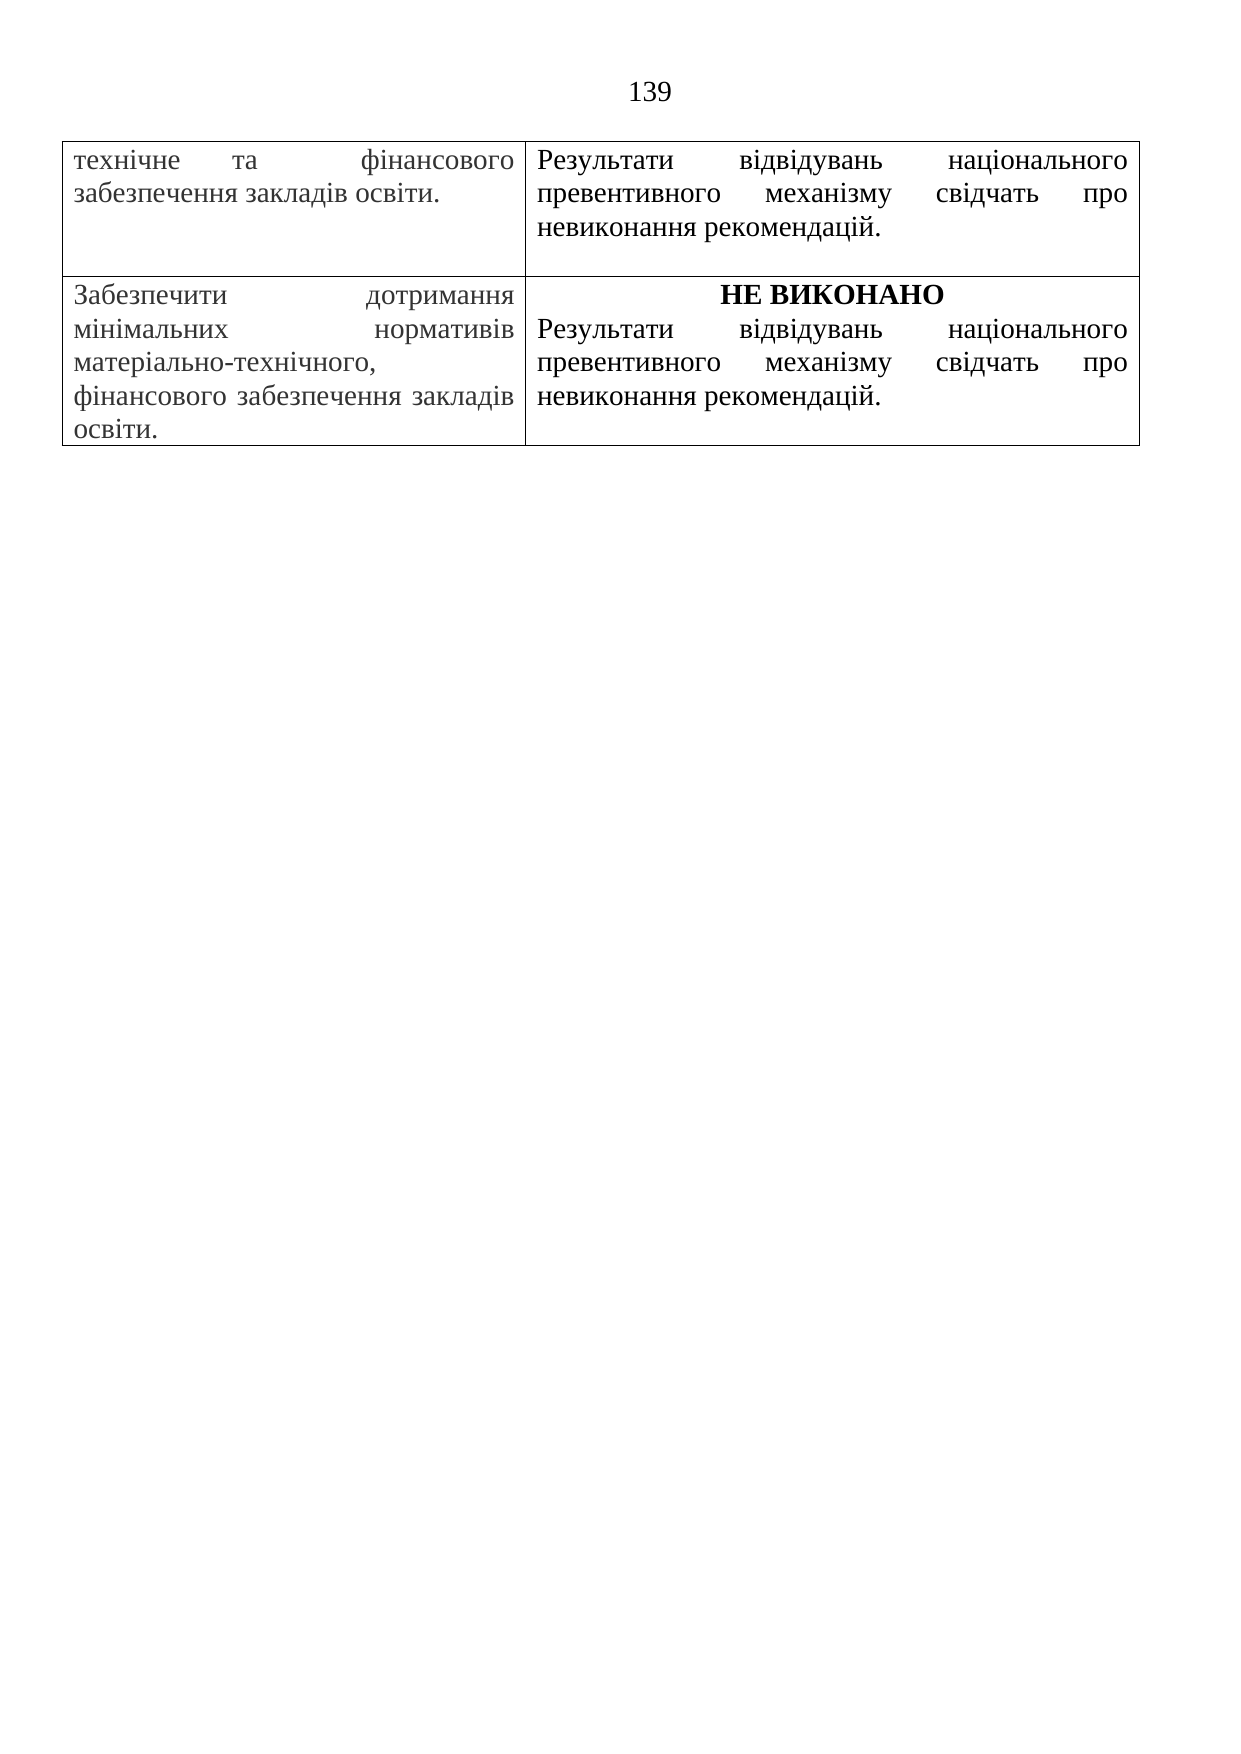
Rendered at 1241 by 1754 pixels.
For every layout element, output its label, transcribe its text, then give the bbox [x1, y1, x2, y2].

table_cell Забезпечити дотримання мінімальних нормативів матеріально-технічного, фінансового забезпечення закладів освіти. [158, 277, 525, 445]
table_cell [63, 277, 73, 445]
table_cell Забезпечити належне матеріально-технічне та фінансового забезпечення закладів освіти. [63, 142, 525, 276]
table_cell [526, 142, 1139, 276]
table_cell НЕ ВИКОНАНО Результати відвідувань національного превентивного механізму свідчать про невиконання рекомендацій. [526, 277, 1139, 445]
